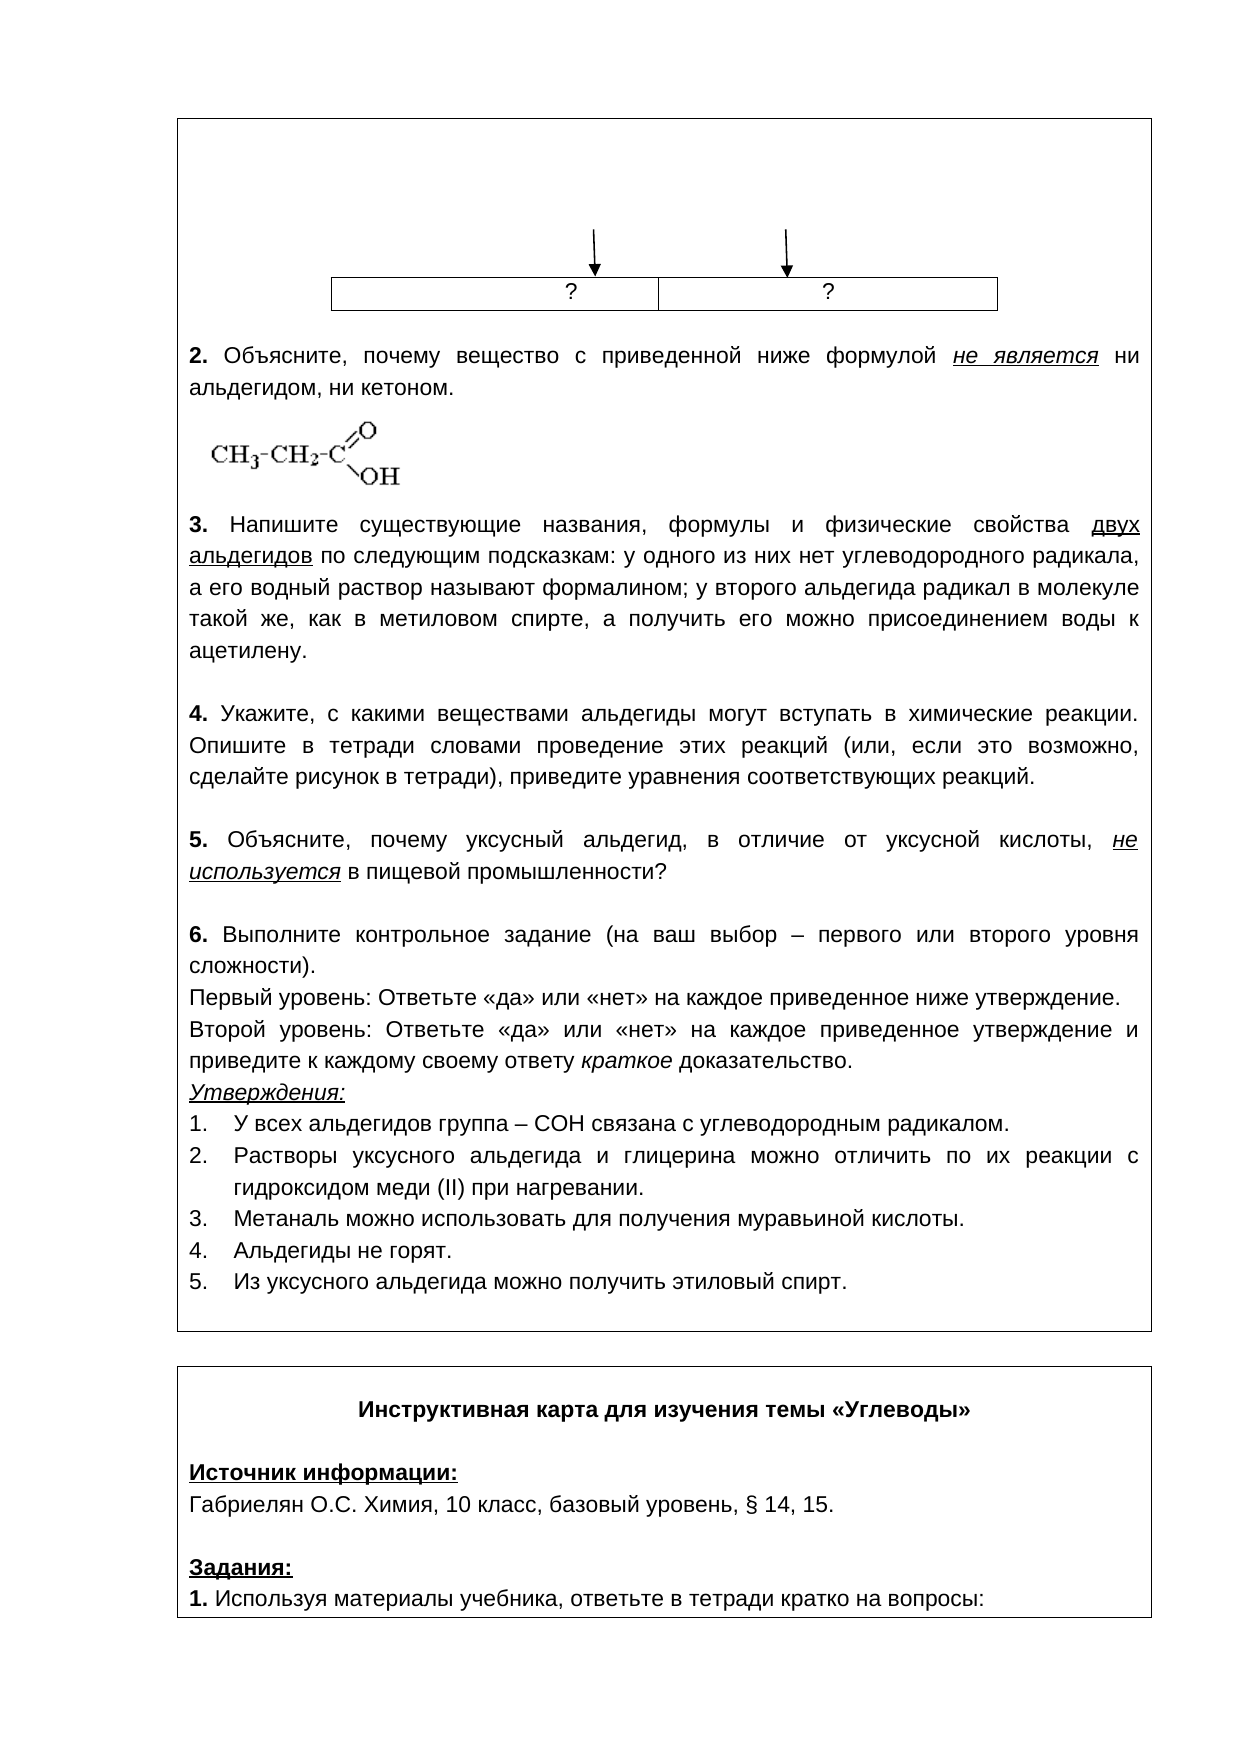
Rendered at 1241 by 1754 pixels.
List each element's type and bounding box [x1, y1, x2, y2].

table_header [178, 1367, 1151, 1617]
table_header [178, 119, 1151, 1331]
